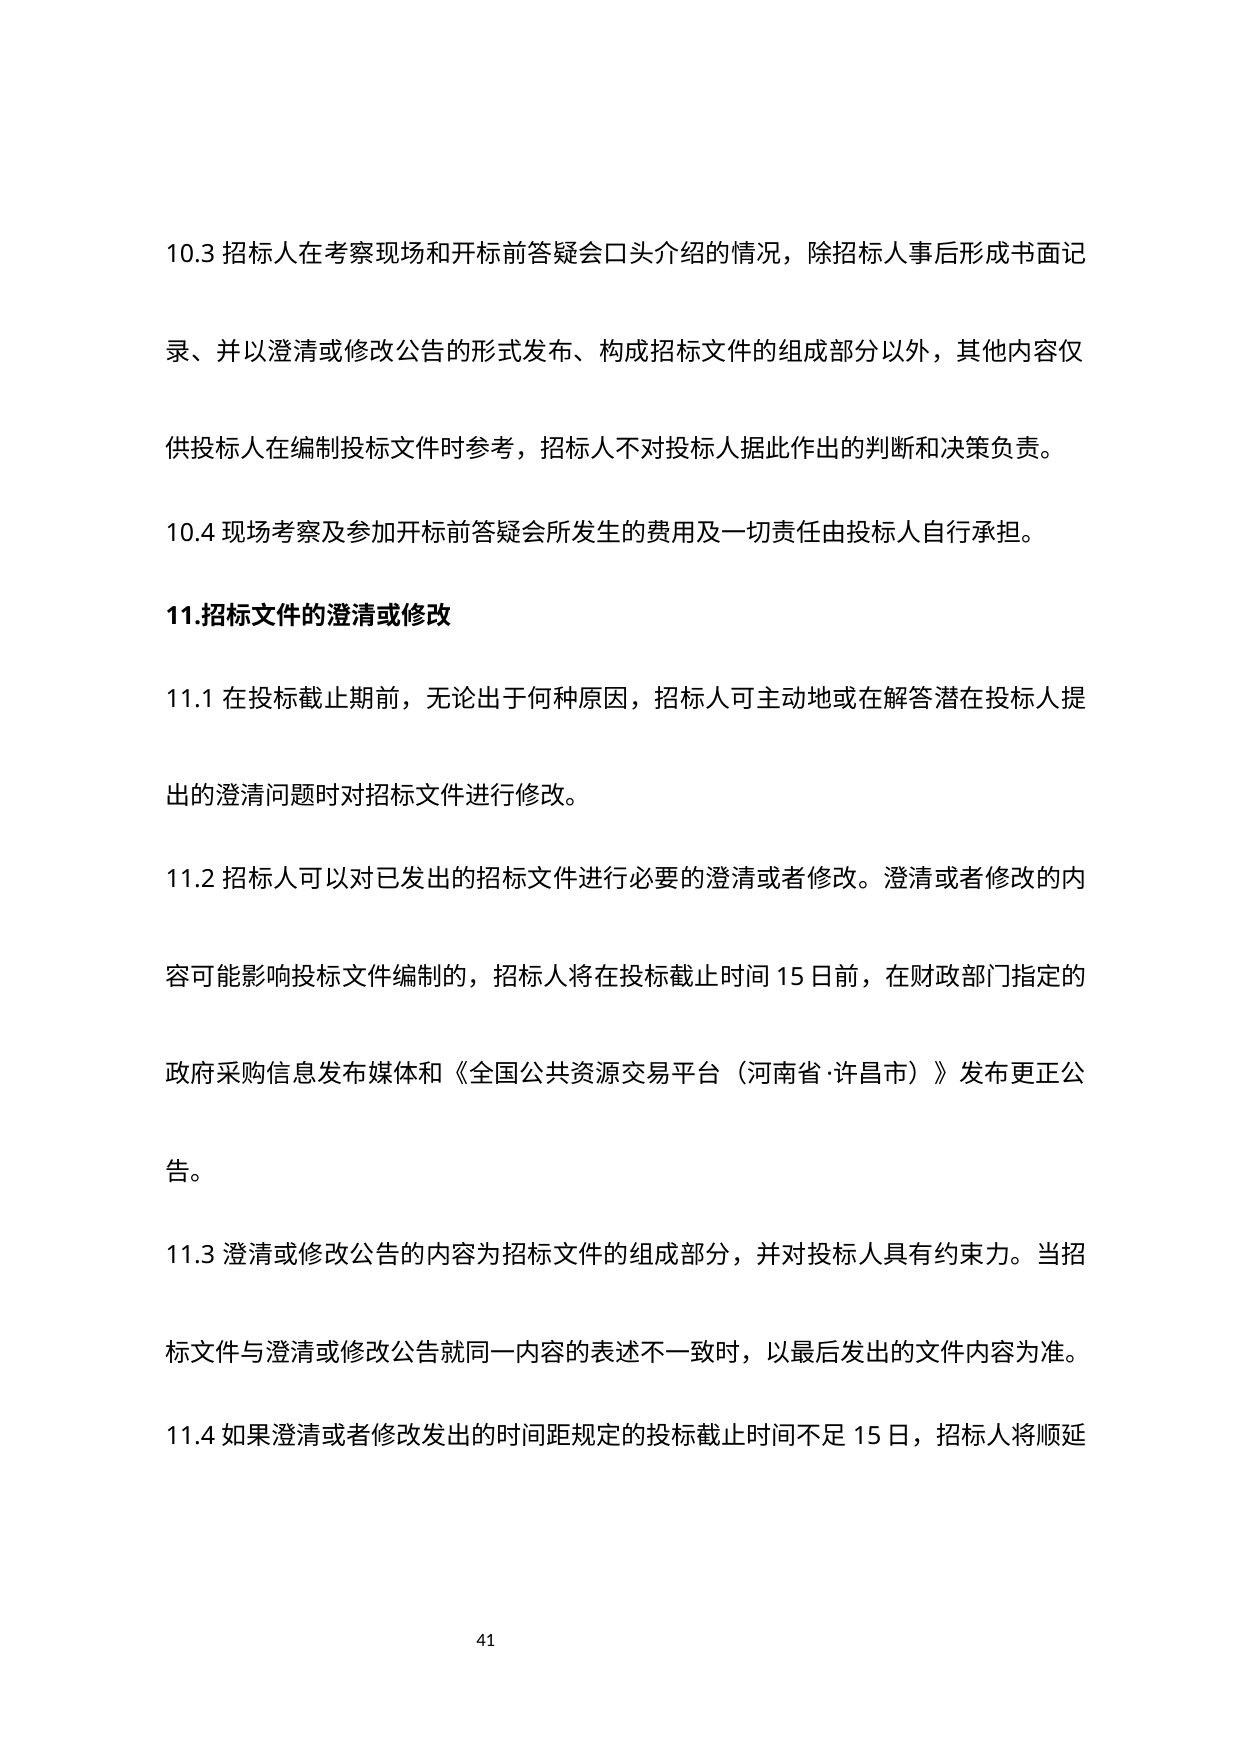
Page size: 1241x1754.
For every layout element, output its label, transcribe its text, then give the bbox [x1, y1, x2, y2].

text 11.2 招标人可以对已发出的招标文件进行必要的澄清或者修改。澄清或者修改的内容可能影响投标文件编制的，招标人将在投标截止时间15日前，在财政部门指定的政府采购信息发布媒体和《全国公共资源交易平台（河南省·许昌市）》发布更正公告。 [165, 844, 1087, 1202]
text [165, 1401, 1087, 1466]
text 11.招标文件的澄清或修改 [165, 581, 1087, 646]
text 11.1 在投标截止期前，无论出于何种原因，招标人可主动地或在解答潜在投标人提出的澄清问题时对招标文件进行修改。 [165, 664, 1087, 826]
text 11.3 澄清或修改公告的内容为招标文件的组成部分，并对投标人具有约束力。当招标文件与澄清或修改公告就同一内容的表述不一致时，以最后发出的文件内容为准。 [165, 1220, 1087, 1383]
text 10.3 招标人在考察现场和开标前答疑会口头介绍的情况，除招标人事后形成书面记录、并以澄清或修改公告的形式发布、构成招标文件的组成部分以外，其他内容仅供投标人在编制投标文件时参考，招标人不对投标人据此作出的判断和决策负责。 [165, 219, 1087, 479]
text 10.4 现场考察及参加开标前答疑会所发生的费用及一切责任由投标人自行承担。 [165, 498, 1087, 563]
